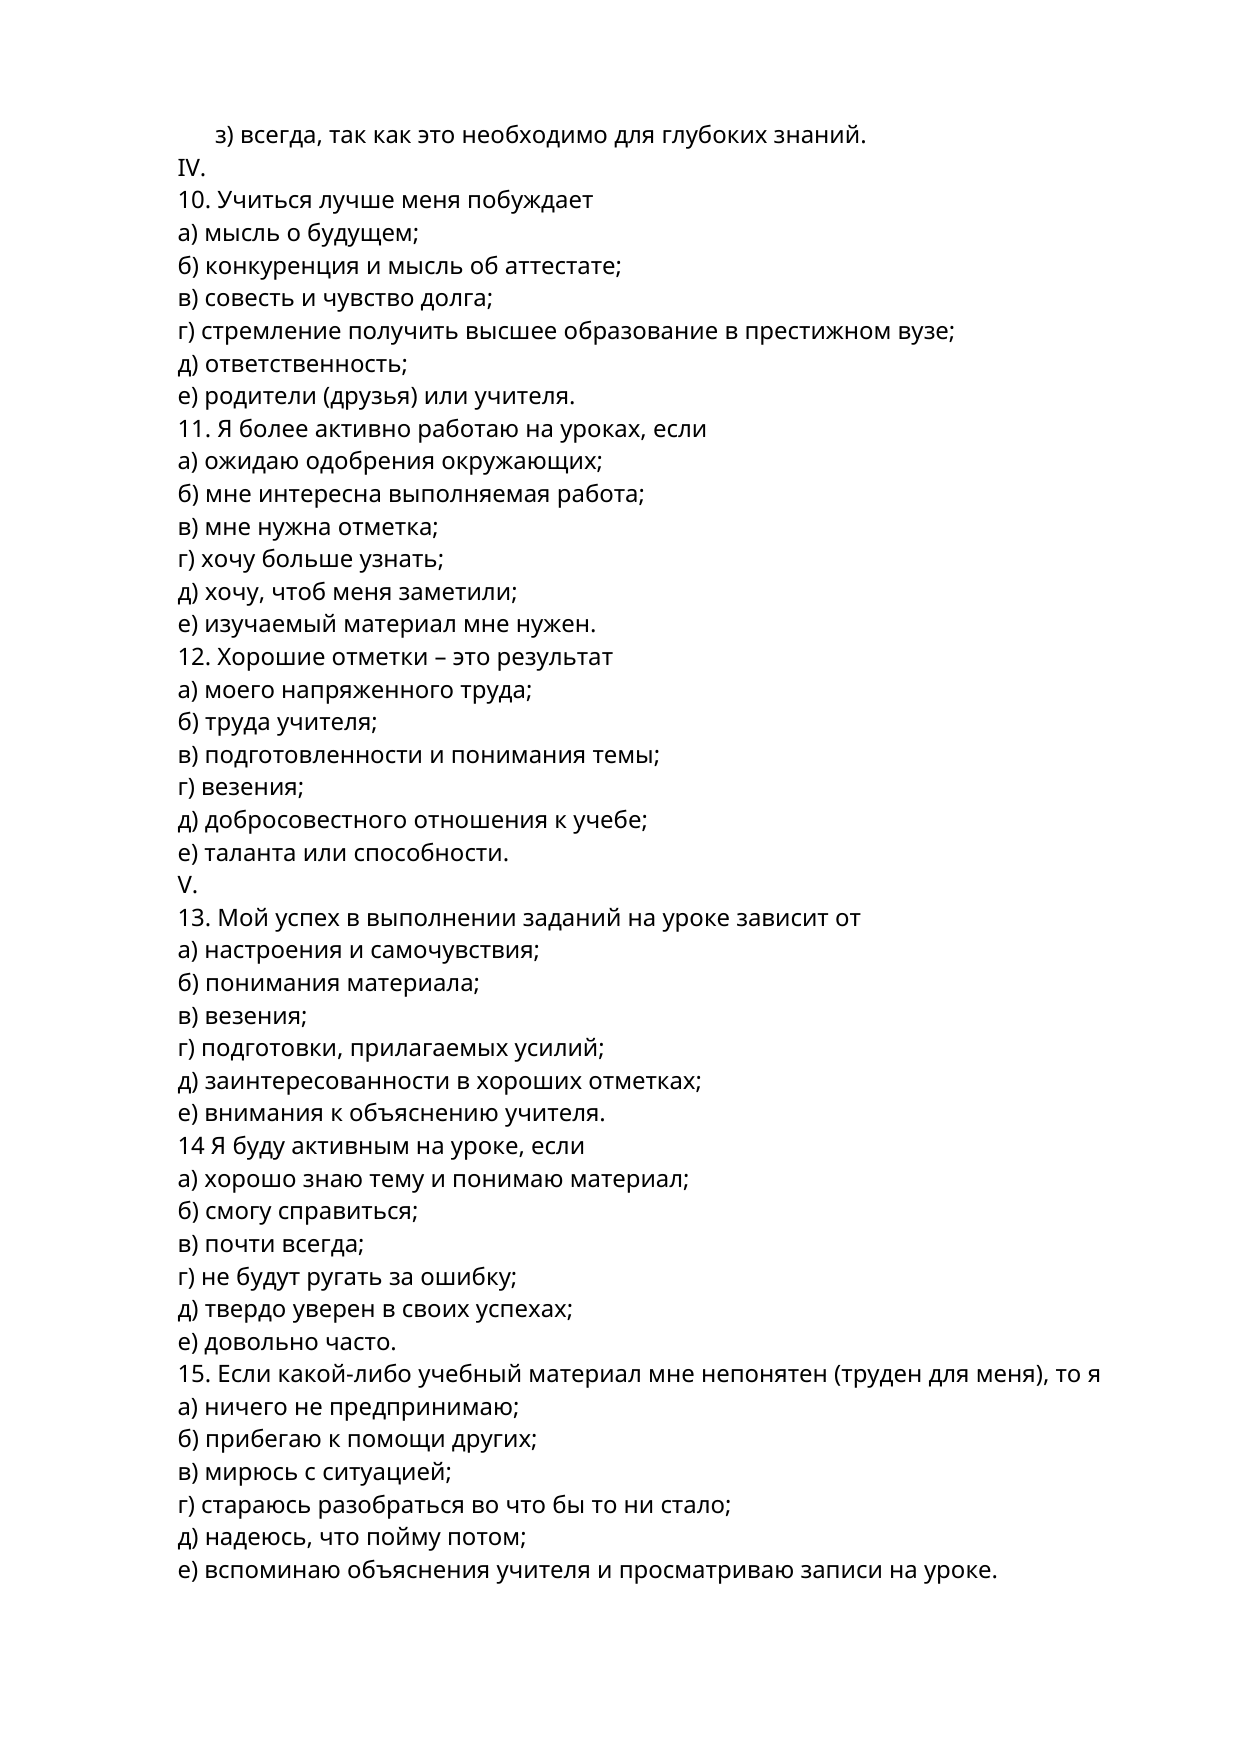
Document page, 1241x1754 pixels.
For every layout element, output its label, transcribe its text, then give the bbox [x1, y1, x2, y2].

text г) везения; [177, 770, 1152, 803]
text е) изучаемый материал мне нужен. [177, 607, 1152, 640]
text в) мирюсь с ситуацией; [177, 1455, 1152, 1487]
text е) внимания к объяснению учителя. [177, 1096, 1152, 1129]
text а) настроения и самочувствия; [177, 933, 1152, 966]
text IV. [177, 151, 1152, 183]
text д) надеюсь, что пойму потом; [177, 1520, 1152, 1553]
text а) хорошо знаю тему и понимаю материал; [177, 1161, 1152, 1194]
text б) прибегаю к помощи других; [177, 1422, 1152, 1455]
text а) мысль о будущем; [177, 216, 1152, 248]
text в) подготовленности и понимания темы; [177, 738, 1152, 770]
text 11. Я более активно работаю на уроках, если [177, 412, 1152, 444]
text д) ответственность; [177, 346, 1152, 379]
text 10. Учиться лучше меня побуждает [177, 183, 1152, 216]
text г) хочу больше узнать; [177, 542, 1152, 574]
text д) твердо уверен в своих успехах; [177, 1292, 1152, 1324]
text е) родители (друзья) или учителя. [177, 379, 1152, 412]
text в) почти всегда; [177, 1227, 1152, 1259]
text в) совесть и чувство долга; [177, 281, 1152, 314]
text б) понимания материала; [177, 966, 1152, 998]
text а) моего напряженного труда; [177, 672, 1152, 705]
text г) не будут ругать за ошибку; [177, 1259, 1152, 1292]
text а) ожидаю одобрения окружающих; [177, 444, 1152, 477]
text е) довольно часто. [177, 1324, 1152, 1357]
text г) подготовки, прилагаемых усилий; [177, 1031, 1152, 1064]
text г) стремление получить высшее образование в престижном вузе; [177, 314, 1152, 346]
text 13. Мой успех в выполнении заданий на уроке зависит от [177, 901, 1152, 933]
text е) таланта или способности. [177, 835, 1152, 868]
text г) стараюсь разобраться во что бы то ни стало; [177, 1487, 1152, 1520]
text в) везения; [177, 998, 1152, 1031]
text в) мне нужна отметка; [177, 509, 1152, 542]
text е) вспоминаю объяснения учителя и просматриваю записи на уроке. [177, 1553, 1152, 1585]
text 14 Я буду активным на уроке, если [177, 1129, 1152, 1161]
text а) ничего не предпринимаю; [177, 1390, 1152, 1422]
text б) смогу справиться; [177, 1194, 1152, 1227]
text б) мне интересна выполняемая работа; [177, 477, 1152, 509]
text 12. Хорошие отметки – это результат [177, 640, 1152, 672]
text б) труда учителя; [177, 705, 1152, 738]
text V. [177, 868, 1152, 901]
text 15. Если какой-либо учебный материал мне непонятен (труден для меня), то я [177, 1357, 1152, 1390]
text д) заинтересованности в хороших отметках; [177, 1064, 1152, 1096]
text д) хочу, чтоб меня заметили; [177, 574, 1152, 607]
text д) добросовестного отношения к учебе; [177, 803, 1152, 835]
text б) конкуренция и мысль об аттестате; [177, 248, 1152, 281]
text з) всегда, так как это необходимо для глубоких знаний. [215, 118, 1152, 151]
